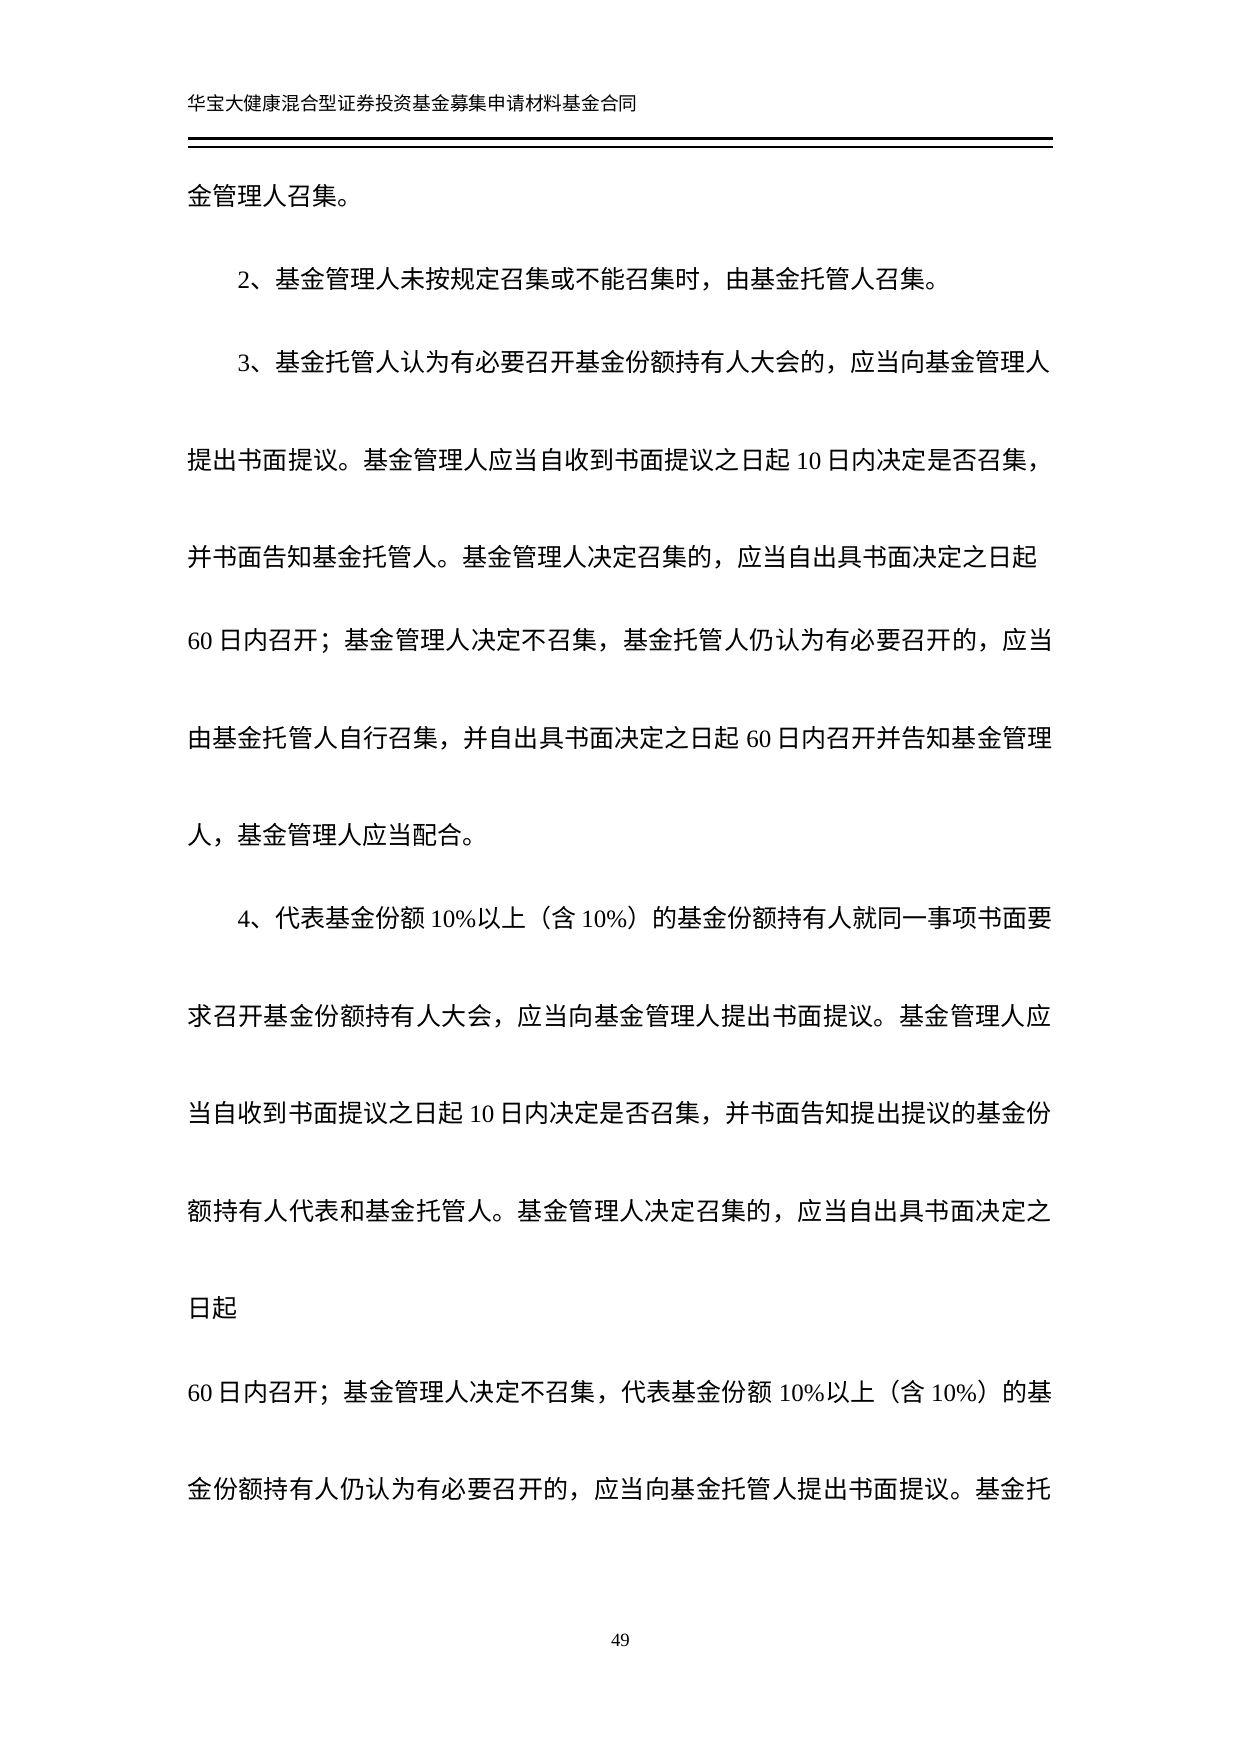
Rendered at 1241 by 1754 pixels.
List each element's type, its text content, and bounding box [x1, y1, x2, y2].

text 3、基金托管人认为有必要召开基金份额持有人大会的，应当向基金管理人提出书面提议。基金管理人应当自收到书面提议之日起10日内决定是否召集，并书面告知基金托管人。基金管理人决定召集的，应当自出具书面决定之日起 [187, 328, 1053, 588]
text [187, 162, 1053, 227]
text 4、代表基金份额10%以上（含10%）的基金份额持有人就同一事项书面要求召开基金份额持有人大会，应当向基金管理人提出书面提议。基金管理人应当自收到书面提议之日起10日内决定是否召集，并书面告知提出提议的基金份额持有人代表和基金托管人。基金管理人决定召集的，应当自出具书面决定之日起 [187, 884, 1053, 1339]
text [187, 1358, 1053, 1520]
text 2、基金管理人未按规定召集或不能召集时，由基金托管人召集。 [187, 245, 1053, 310]
text 60日内召开；基金管理人决定不召集，基金托管人仍认为有必要召开的，应当由基金托管人自行召集，并自出具书面决定之日起60日内召开并告知基金管理人，基金管理人应当配合。 [187, 606, 1053, 866]
